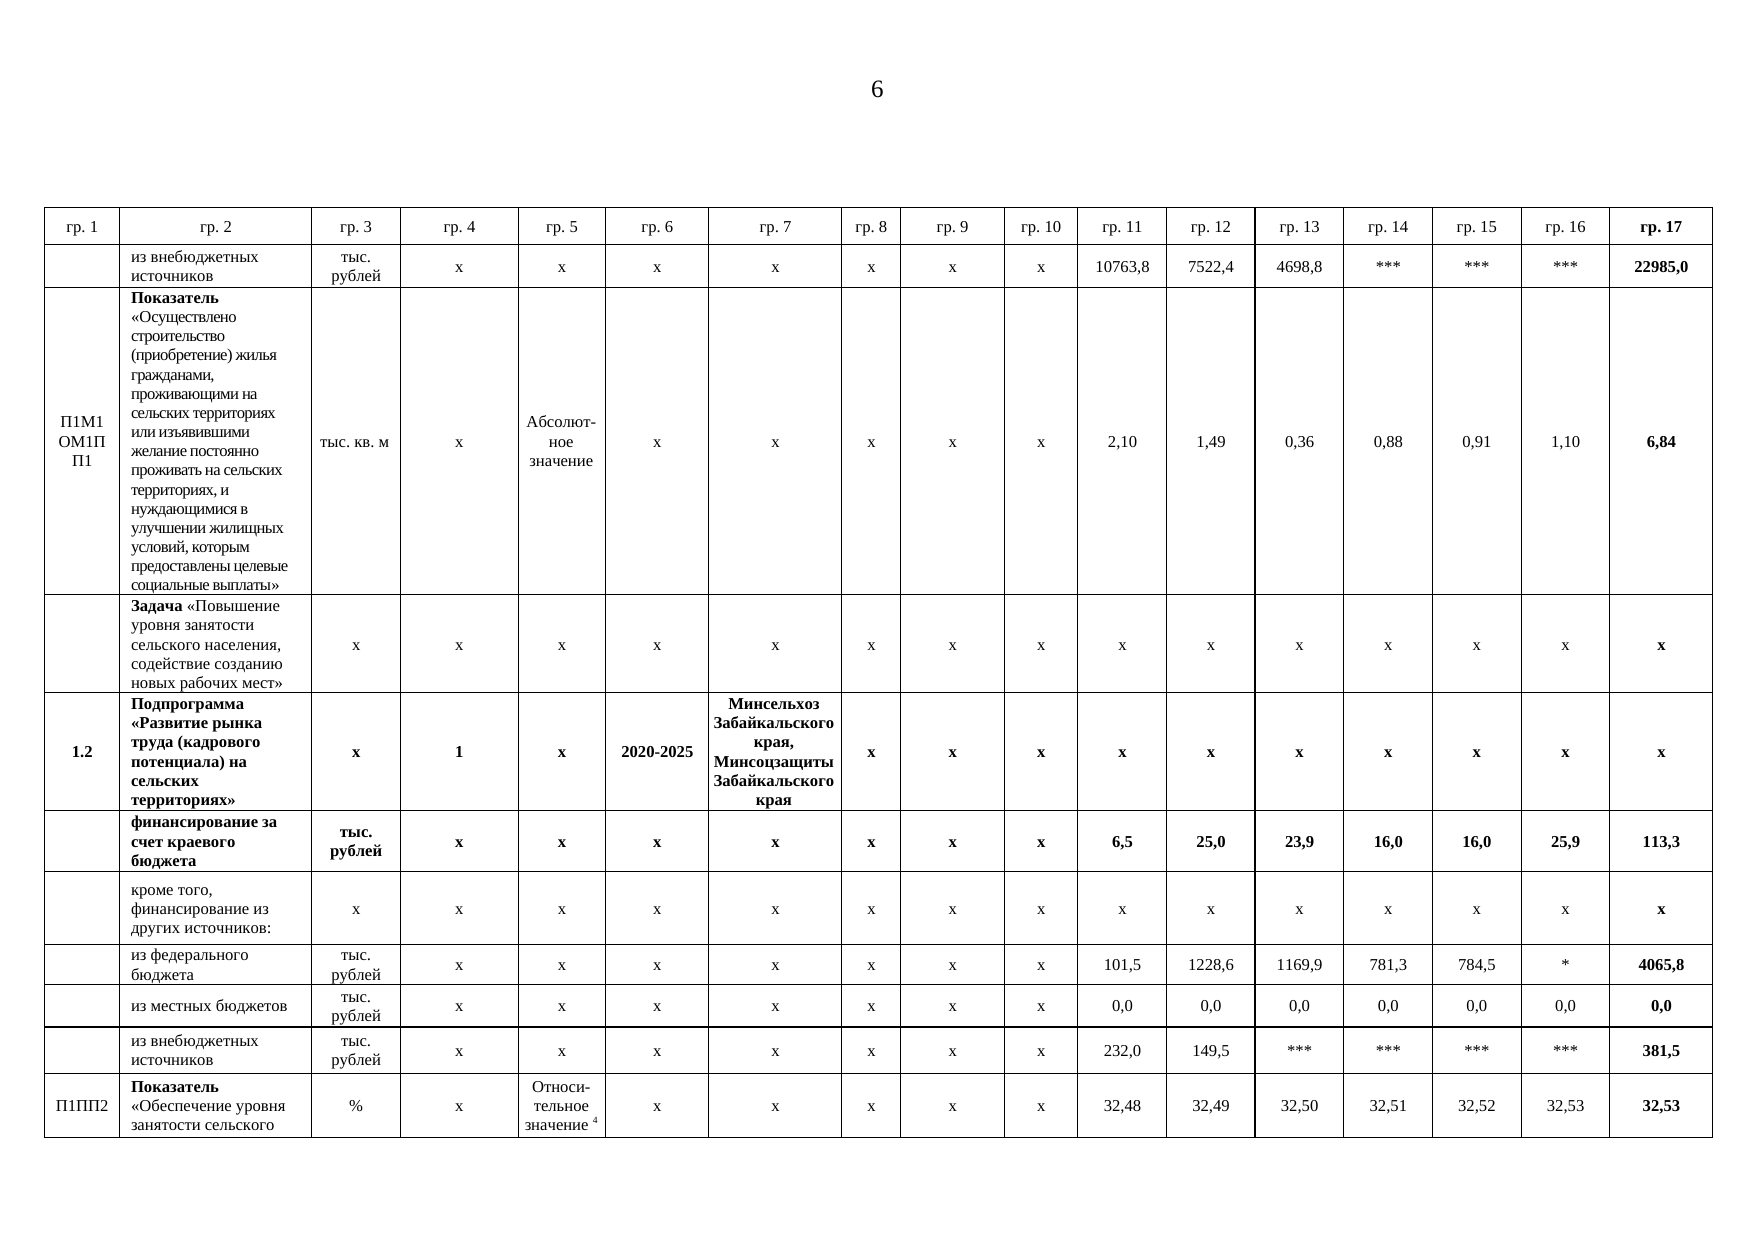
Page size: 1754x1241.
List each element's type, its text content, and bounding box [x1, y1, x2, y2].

table_cell х [401, 872, 518, 944]
table_cell *** [1256, 1028, 1343, 1073]
table_cell 0,0 [1610, 985, 1712, 1026]
table_cell 32,53 [1522, 1074, 1609, 1137]
table_cell 32,48 [1078, 1074, 1166, 1137]
table_cell Минсельхоз Забайкальского края, Минсоцзащиты Забайкальского края [709, 693, 841, 809]
table_cell х [1005, 693, 1077, 809]
table_cell финансирование за счет краевого бюджета [120, 811, 311, 871]
table_cell 32,49 [1167, 1074, 1254, 1137]
table_cell 0,91 [1433, 288, 1521, 594]
table_cell х [709, 288, 841, 594]
table_cell х [1167, 693, 1254, 809]
table_cell *** [1522, 245, 1609, 287]
table_cell [45, 811, 119, 871]
table_cell х [1005, 245, 1077, 287]
table_cell х [709, 1028, 841, 1073]
table_cell х [901, 811, 1004, 871]
table_cell х [709, 872, 841, 944]
table_cell х [519, 595, 605, 692]
table_header гр. 7 [709, 208, 841, 244]
table_cell из федерального бюджета [120, 945, 311, 983]
table_cell х [401, 811, 518, 871]
table_header гр. 10 [1005, 208, 1077, 244]
table_cell 22985,0 [1610, 245, 1712, 287]
table_cell 6,84 [1610, 288, 1712, 594]
table_cell х [842, 1028, 900, 1073]
table_cell тыс. рублей [312, 1028, 400, 1073]
table_cell х [1256, 872, 1343, 944]
table_cell 0,0 [1167, 985, 1254, 1026]
table_cell х [1005, 288, 1077, 594]
table_cell х [901, 595, 1004, 692]
table_cell х [606, 811, 708, 871]
table_cell х [901, 288, 1004, 594]
table_cell 0,88 [1344, 288, 1432, 594]
table_cell 1,49 [1167, 288, 1254, 594]
table_cell х [901, 945, 1004, 983]
table_cell [45, 595, 119, 692]
table_cell х [1078, 872, 1166, 944]
table_cell 2020-2025 [606, 693, 708, 809]
table_cell х [1005, 1074, 1077, 1137]
table_cell *** [1433, 245, 1521, 287]
table_cell % [312, 1074, 400, 1137]
table_cell х [709, 811, 841, 871]
table_cell 23,9 [1256, 811, 1343, 871]
table_cell х [1078, 595, 1166, 692]
table_cell П1ПП2 [45, 1074, 119, 1137]
table_cell 25,0 [1167, 811, 1254, 871]
table_cell х [519, 1028, 605, 1073]
table_cell 0,0 [1433, 985, 1521, 1026]
table_cell х [842, 595, 900, 692]
table_cell х [842, 811, 900, 871]
table_header гр. 8 [842, 208, 900, 244]
table_cell х [842, 985, 900, 1026]
table_cell 25,9 [1522, 811, 1609, 871]
table_cell х [842, 945, 900, 983]
table_cell х [1522, 693, 1609, 809]
table_cell *** [1522, 1028, 1609, 1073]
table_cell х [901, 872, 1004, 944]
table_cell П1М1ОМ1ПП1 [45, 288, 119, 594]
table_cell тыс. кв. м [312, 288, 400, 594]
table_cell х [1344, 872, 1432, 944]
table_header гр. 5 [519, 208, 605, 244]
table_cell х [401, 245, 518, 287]
table_header гр. 11 [1078, 208, 1166, 244]
table_cell х [1433, 693, 1521, 809]
table_cell Показатель «Осуществлено строительство (приобретение) жилья гражданами, проживающими на сельских территориях или изъявившими желание постоянно проживать на сельских территориях, и нуждающимися в улучшении жилищных условий, которым предоставлены целевые социальные выплаты» [120, 288, 311, 594]
table_cell х [1610, 693, 1712, 809]
table_cell [45, 945, 119, 983]
table_header гр. 4 [401, 208, 518, 244]
table_cell х [401, 288, 518, 594]
table_cell х [901, 1074, 1004, 1137]
table_cell х [1005, 811, 1077, 871]
table_cell х [606, 1074, 708, 1137]
table_cell х [401, 985, 518, 1026]
table_cell х [519, 985, 605, 1026]
table_cell 1.2 [45, 693, 119, 809]
table_cell 10763,8 [1078, 245, 1166, 287]
table_header гр. 2 [120, 208, 311, 244]
table_cell Абсолют-ное значение [519, 288, 605, 594]
table_cell х [606, 288, 708, 594]
table_cell [45, 1028, 119, 1073]
table_cell 16,0 [1344, 811, 1432, 871]
table_cell из внебюджетных источников [120, 1028, 311, 1073]
table_cell 113,3 [1610, 811, 1712, 871]
table_cell х [606, 595, 708, 692]
table_cell 784,5 [1433, 945, 1521, 983]
table_cell х [401, 595, 518, 692]
table_cell 149,5 [1167, 1028, 1254, 1073]
table_cell 0,36 [1256, 288, 1343, 594]
table_cell х [1005, 595, 1077, 692]
table_cell х [1005, 1028, 1077, 1073]
table_cell х [519, 811, 605, 871]
table_cell 1 [401, 693, 518, 809]
table_cell 2,10 [1078, 288, 1166, 594]
table_cell х [1522, 872, 1609, 944]
table_cell х [1167, 872, 1254, 944]
table_cell 7522,4 [1167, 245, 1254, 287]
table_cell х [901, 693, 1004, 809]
table_cell 232,0 [1078, 1028, 1166, 1073]
table_cell х [401, 945, 518, 983]
table_cell х [401, 1028, 518, 1073]
table_cell х [901, 985, 1004, 1026]
table_cell 0,0 [1256, 985, 1343, 1026]
table_cell [45, 985, 119, 1026]
table_cell х [1005, 872, 1077, 944]
table_cell х [1256, 595, 1343, 692]
table_cell х [312, 872, 400, 944]
table_cell тыс. рублей [312, 811, 400, 871]
table_cell х [519, 693, 605, 809]
table_cell х [606, 945, 708, 983]
table_cell 1169,9 [1256, 945, 1343, 983]
table_cell 0,0 [1078, 985, 1166, 1026]
table_cell 0,0 [1522, 985, 1609, 1026]
table_cell х [606, 1028, 708, 1073]
table_cell х [1344, 693, 1432, 809]
table_cell х [1167, 595, 1254, 692]
table_cell 1,10 [1522, 288, 1609, 594]
table_cell х [709, 245, 841, 287]
table_cell Подпрограмма «Развитие рынка труда (кадрового потенциала) на сельских территориях» [120, 693, 311, 809]
table_cell х [1522, 595, 1609, 692]
table_cell * [1522, 945, 1609, 983]
table_cell х [1344, 595, 1432, 692]
table_cell х [1610, 872, 1712, 944]
table_cell х [519, 245, 605, 287]
table_cell х [842, 288, 900, 594]
table_cell 32,52 [1433, 1074, 1521, 1137]
table_header гр. 16 [1522, 208, 1609, 244]
table_header гр. 6 [606, 208, 708, 244]
table_cell *** [1344, 245, 1432, 287]
table_cell 32,53 [1610, 1074, 1712, 1137]
table_cell х [519, 945, 605, 983]
table_cell х [842, 693, 900, 809]
table_cell х [901, 1028, 1004, 1073]
table_cell х [709, 595, 841, 692]
table_cell [45, 872, 119, 944]
table_cell х [709, 1074, 841, 1137]
table_cell 32,50 [1256, 1074, 1343, 1137]
table_header гр. 14 [1344, 208, 1432, 244]
table_cell *** [1433, 1028, 1521, 1073]
table_cell х [312, 595, 400, 692]
table_cell *** [1344, 1028, 1432, 1073]
table_cell тыс. рублей [312, 945, 400, 983]
table_cell 4698,8 [1256, 245, 1343, 287]
table_cell из внебюджетных источников [120, 245, 311, 287]
table_cell х [842, 245, 900, 287]
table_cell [120, 1074, 311, 1137]
table_cell х [519, 872, 605, 944]
table_cell х [1256, 693, 1343, 809]
table_header гр. 9 [901, 208, 1004, 244]
table_cell х [312, 693, 400, 809]
table_cell 4065,8 [1610, 945, 1712, 983]
table_cell [45, 245, 119, 287]
table_cell х [709, 945, 841, 983]
table_header гр. 1 [45, 208, 119, 244]
table_cell Относи-тельное значение 4 [519, 1074, 605, 1137]
table_cell х [401, 1074, 518, 1137]
table_cell тыс. рублей [312, 985, 400, 1026]
table_cell 16,0 [1433, 811, 1521, 871]
table_cell х [842, 872, 900, 944]
table_header гр. 15 [1433, 208, 1521, 244]
table_cell х [1610, 595, 1712, 692]
table_cell тыс. рублей [312, 245, 400, 287]
table_cell х [1433, 872, 1521, 944]
table_cell х [709, 985, 841, 1026]
table_cell х [842, 1074, 900, 1137]
table_cell х [1005, 985, 1077, 1026]
table_header гр. 12 [1167, 208, 1254, 244]
table_cell 32,51 [1344, 1074, 1432, 1137]
table_cell кроме того, финансирование из других источников: [120, 872, 311, 944]
table_cell 0,0 [1344, 985, 1432, 1026]
table_cell х [606, 872, 708, 944]
table_header гр. 17 [1610, 208, 1712, 244]
table_cell х [1005, 945, 1077, 983]
table_cell 101,5 [1078, 945, 1166, 983]
table_cell х [1433, 595, 1521, 692]
table_cell 6,5 [1078, 811, 1166, 871]
table_cell х [606, 985, 708, 1026]
table_cell из местных бюджетов [120, 985, 311, 1026]
table_header гр. 3 [312, 208, 400, 244]
table_cell 781,3 [1344, 945, 1432, 983]
table_cell х [1078, 693, 1166, 809]
table_cell х [901, 245, 1004, 287]
table_cell Задача «Повышение уровня занятости сельского населения, содействие созданию новых рабочих мест» [120, 595, 311, 692]
table_cell х [606, 245, 708, 287]
table_cell 381,5 [1610, 1028, 1712, 1073]
table_header гр. 13 [1256, 208, 1343, 244]
table_cell 1228,6 [1167, 945, 1254, 983]
